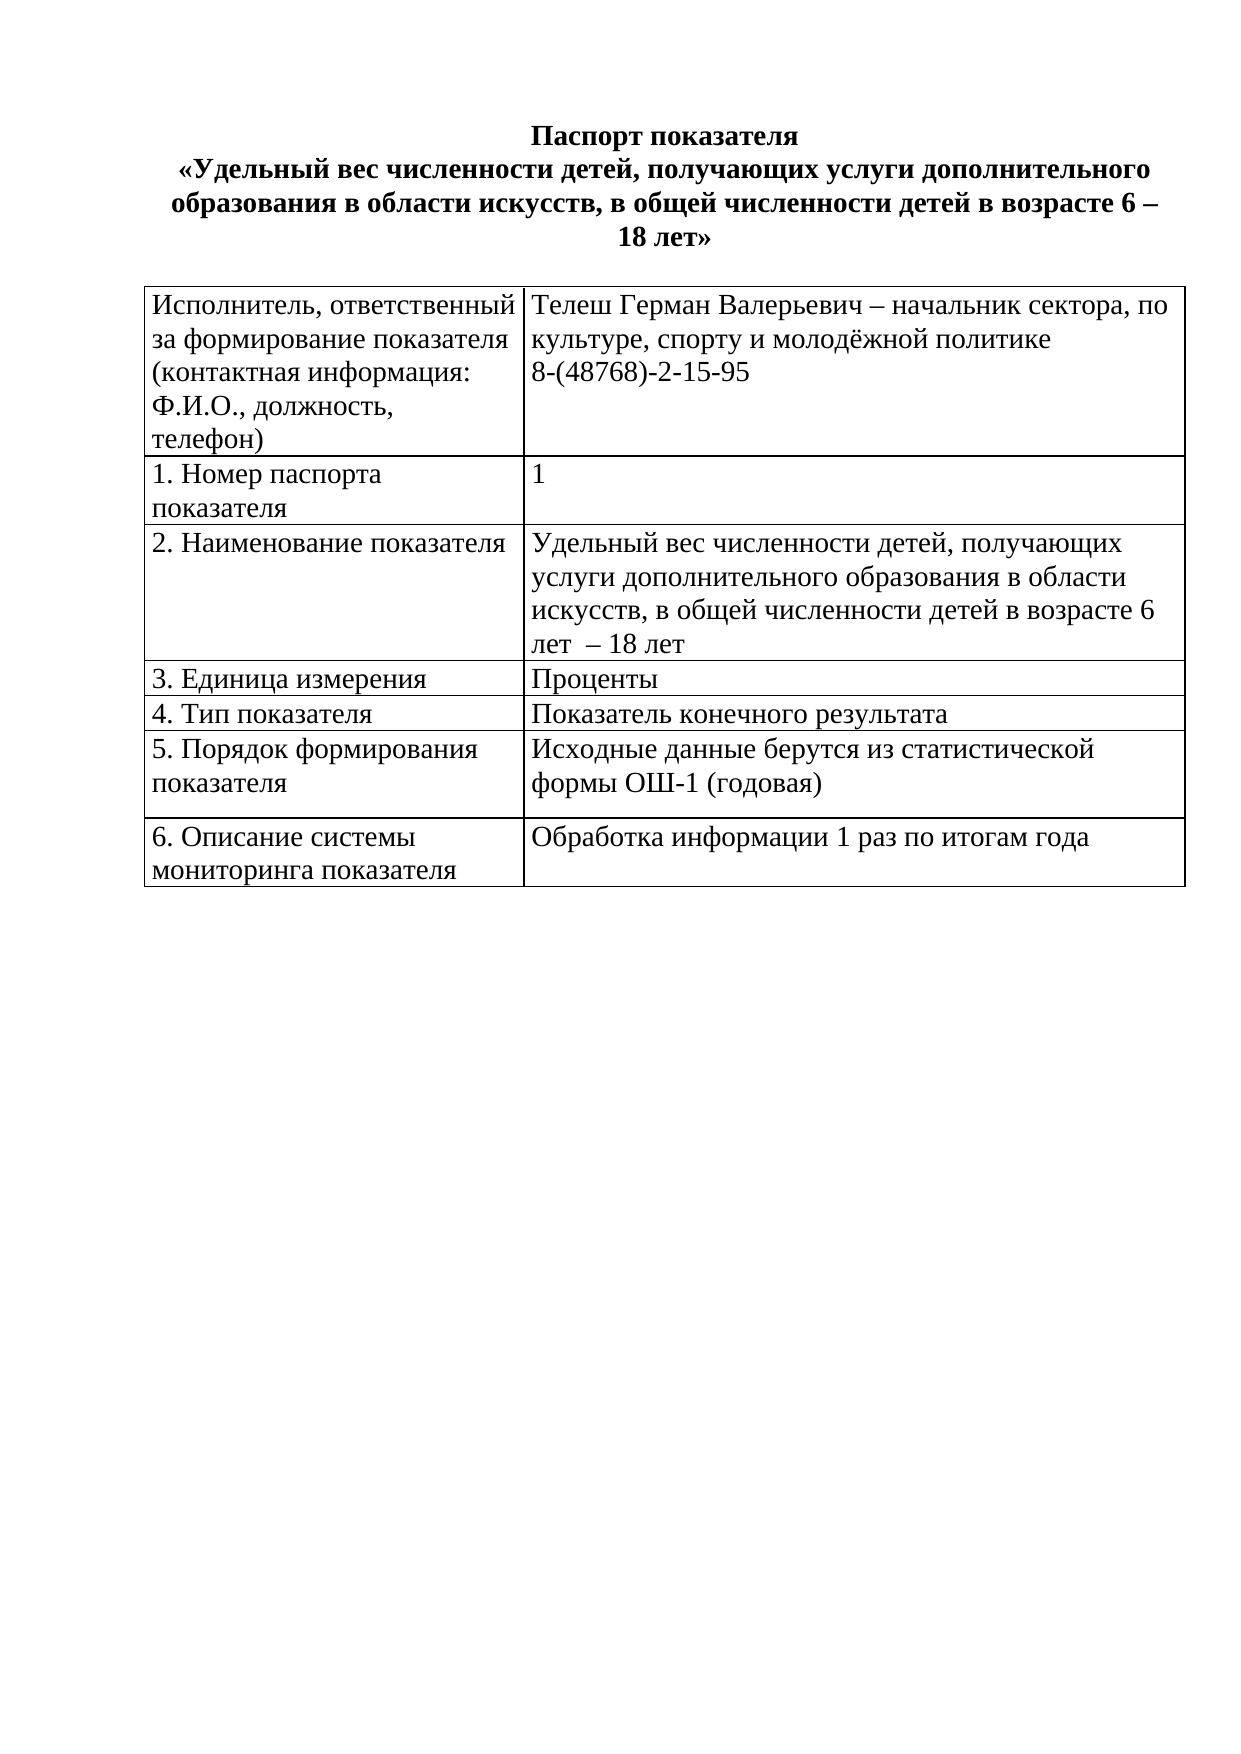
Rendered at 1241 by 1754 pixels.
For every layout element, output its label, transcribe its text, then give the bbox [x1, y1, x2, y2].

table_cell 3. Единица измерения [145, 661, 523, 694]
text Паспорт показателя [162, 118, 1167, 152]
table_cell Исходные данные берутся из статистической формы ОШ-1 (годовая) [525, 731, 1184, 817]
table_cell 4. Тип показателя [145, 696, 523, 730]
table_header Телеш Герман Валерьевич – начальник сектора, по культуре, спорту и молодёжной политике 8-(48768)-2-15-95 [525, 287, 1184, 455]
table_cell Удельный вес численности детей, получающих услуги дополнительного образования в области искусств, в общей численности детей в возрасте 6 лет – 18 лет [525, 525, 1184, 659]
table_cell 2. Наименование показателя [145, 525, 523, 659]
table_cell Проценты [525, 661, 1184, 694]
table_cell 1 [525, 457, 1184, 524]
table_cell Показатель конечного результата [525, 696, 1184, 730]
table_cell 5. Порядок формирования показателя [145, 731, 523, 817]
table_header Исполнитель, ответственный за формирование показателя (контактная информация: Ф.И.О., должность, телефон) [145, 287, 524, 455]
table_cell 1. Номер паспорта показателя [145, 457, 523, 524]
text «Удельный вес численности детей, получающих услуги дополнительного образования в области искусств, в общей численности детей в возрасте 6 – 18 лет» [162, 152, 1167, 252]
table_cell Обработка информации 1 раз по итогам года [525, 819, 1184, 886]
table_cell 6. Описание системы мониторинга показателя [145, 819, 523, 886]
